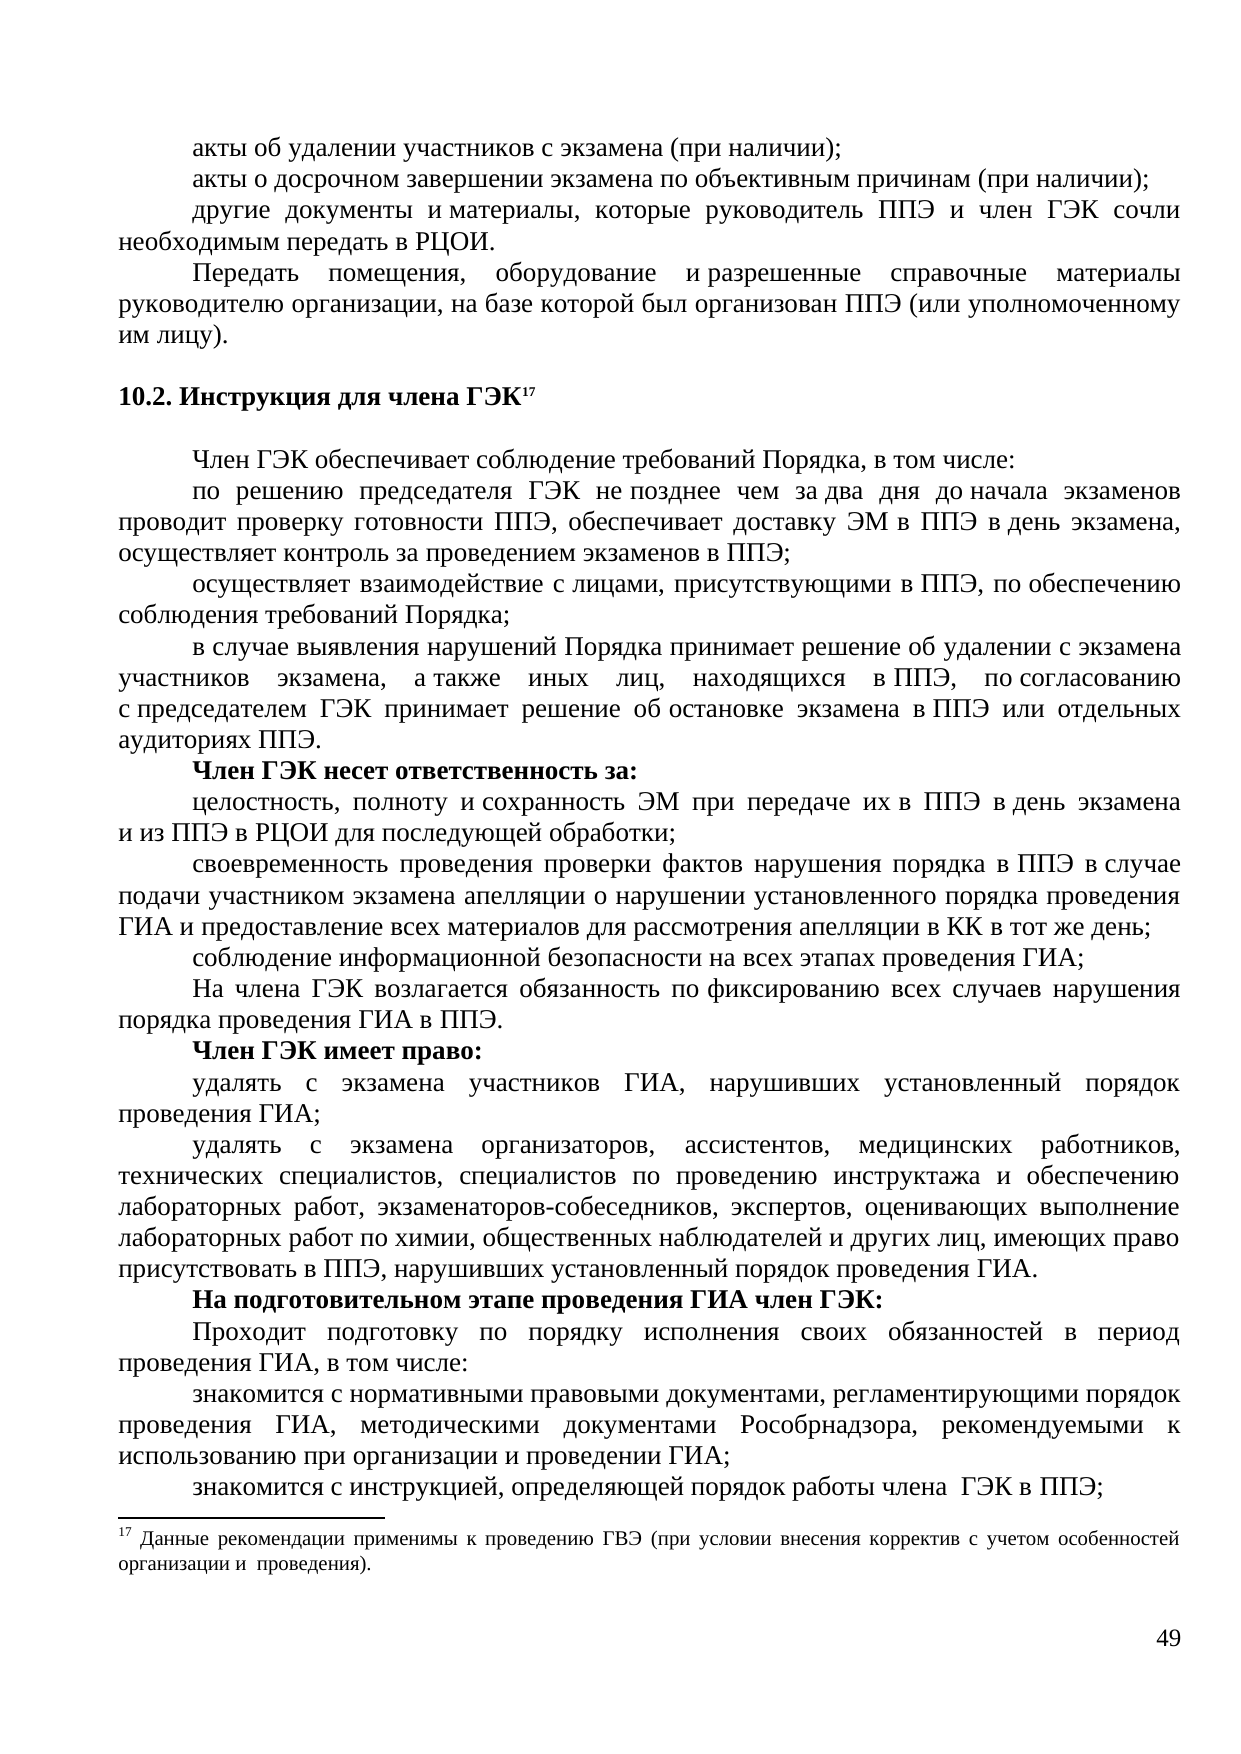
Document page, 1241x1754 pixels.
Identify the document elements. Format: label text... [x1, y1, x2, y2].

text соблюдение информационной безопасности на всех этапах проведения ГИА; [118, 941, 1181, 972]
text Передать помещения, оборудование и разрешенные справочные материалы руководителю организации, на базе которой был организован ППЭ (или уполномоченному им лицу). [118, 256, 1181, 349]
text целостность, полноту и сохранность ЭМ при передаче их в ППЭ в день экзамена и из ППЭ в РЦОИ для последующей обработки; [118, 785, 1181, 848]
text в случае выявления нарушений Порядка принимает решение об удалении с экзамена участников экзамена, а также иных лиц, находящихся в ППЭ, по согласованию с председателем ГЭК принимает решение об остановке экзамена в ППЭ или отдельных аудиториях ППЭ. [118, 629, 1181, 754]
text другие документы и материалы, которые руководитель ППЭ и член ГЭК сочли необходимым передать в РЦОИ. [118, 193, 1181, 256]
text своевременность проведения проверки фактов нарушения порядка в ППЭ в случае подачи участником экзамена апелляции о нарушении установленного порядка проведения ГИА и предоставление всех материалов для рассмотрения апелляции в КК в тот же день; [118, 848, 1181, 941]
text удалять с экзамена участников ГИА, нарушивших установленный порядок проведения ГИА; [118, 1066, 1181, 1128]
text На члена ГЭК возлагается обязанность по фиксированию всех случаев нарушения порядка проведения ГИА в ППЭ. [118, 972, 1181, 1034]
list знакомится с инструкцией, определяющей порядок работы члена ГЭК в ППЭ; [118, 1471, 1181, 1502]
text по решению председателя ГЭК не позднее чем за два дня до начала экзаменов проводит проверку готовности ППЭ, обеспечивает доставку ЭМ в ППЭ в день экзамена, осуществляет контроль за проведением экзаменов в ППЭ; [118, 474, 1181, 567]
text удалять с экзамена организаторов, ассистентов, медицинских работников, технических специалистов, специалистов по проведению инструктажа и обеспечению лабораторных работ, экзаменаторов-собеседников, экспертов, оценивающих выполнение лабораторных работ по химии, общественных наблюдателей и других лиц, имеющих право присутствовать в ППЭ, нарушивших установленный порядок проведения ГИА. [118, 1128, 1181, 1284]
text акты о досрочном завершении экзамена по объективным причинам (при наличии); [118, 162, 1181, 193]
text Проходит подготовку по порядку исполнения своих обязанностей в период проведения ГИА, в том числе: [118, 1315, 1181, 1377]
text осуществляет взаимодействие с лицами, присутствующими в ППЭ, по обеспечению соблюдения требований Порядка; [118, 567, 1181, 629]
subtitle 10.2. Инструкция для члена ГЭК [118, 380, 1181, 412]
text Член ГЭК обеспечивает соблюдение требований Порядка, в том числе: [118, 443, 1181, 474]
text Член ГЭК имеет право: [118, 1034, 1181, 1066]
text Член ГЭК несет ответственность за: [118, 754, 1181, 785]
text На подготовительном этапе проведения ГИА член ГЭК: [118, 1284, 1181, 1315]
text акты об удалении участников с экзамена (при наличии); [118, 131, 1181, 162]
list знакомится с нормативными правовыми документами, регламентирующими порядок проведения ГИА, методическими документами Рособрнадзора, рекомендуемыми к использованию при организации и проведении ГИА; [118, 1377, 1181, 1471]
